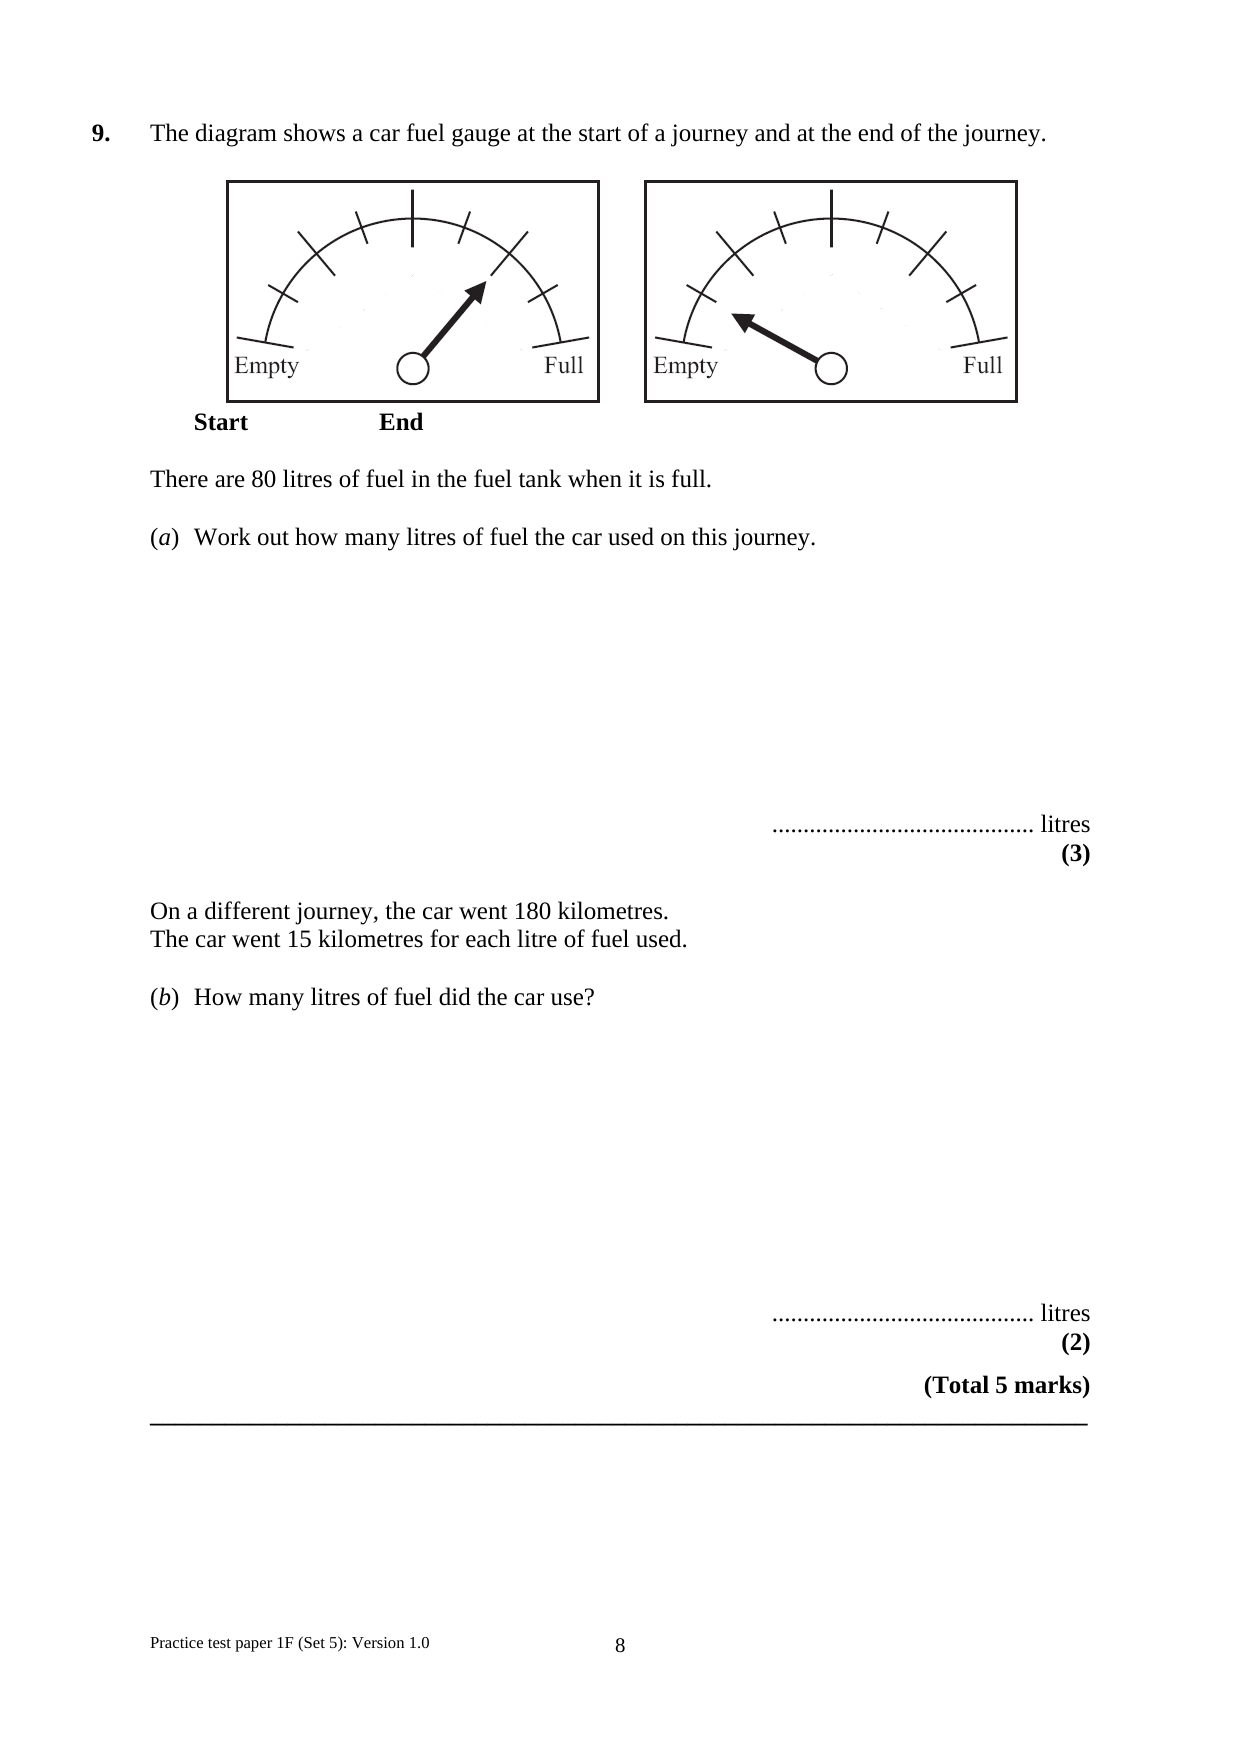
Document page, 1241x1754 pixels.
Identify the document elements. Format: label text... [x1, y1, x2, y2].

text 9. The diagram shows a car fuel gauge at the start of a journey and at the end of the journey. [92, 118, 1090, 147]
text (2) [150, 1327, 1090, 1356]
text (Total 5 marks) [150, 1370, 1090, 1399]
text On a different journey, the car went 180 kilometres. [150, 896, 1090, 924]
text ___________________________________________________________________________ [150, 1399, 1090, 1428]
text (a) Work out how many litres of fuel the car used on this journey. [150, 522, 1090, 551]
text .......................................... litres [150, 809, 1090, 838]
text There are 80 litres of fuel in the fuel tank when it is full. [150, 464, 1090, 493]
text .......................................... litres [150, 1298, 1090, 1327]
text Start End [150, 407, 1090, 436]
text (3) [150, 838, 1090, 867]
text The car went 15 kilometres for each litre of fuel used. [150, 924, 1090, 953]
text (b) How many litres of fuel did the car use? [150, 982, 1090, 1011]
